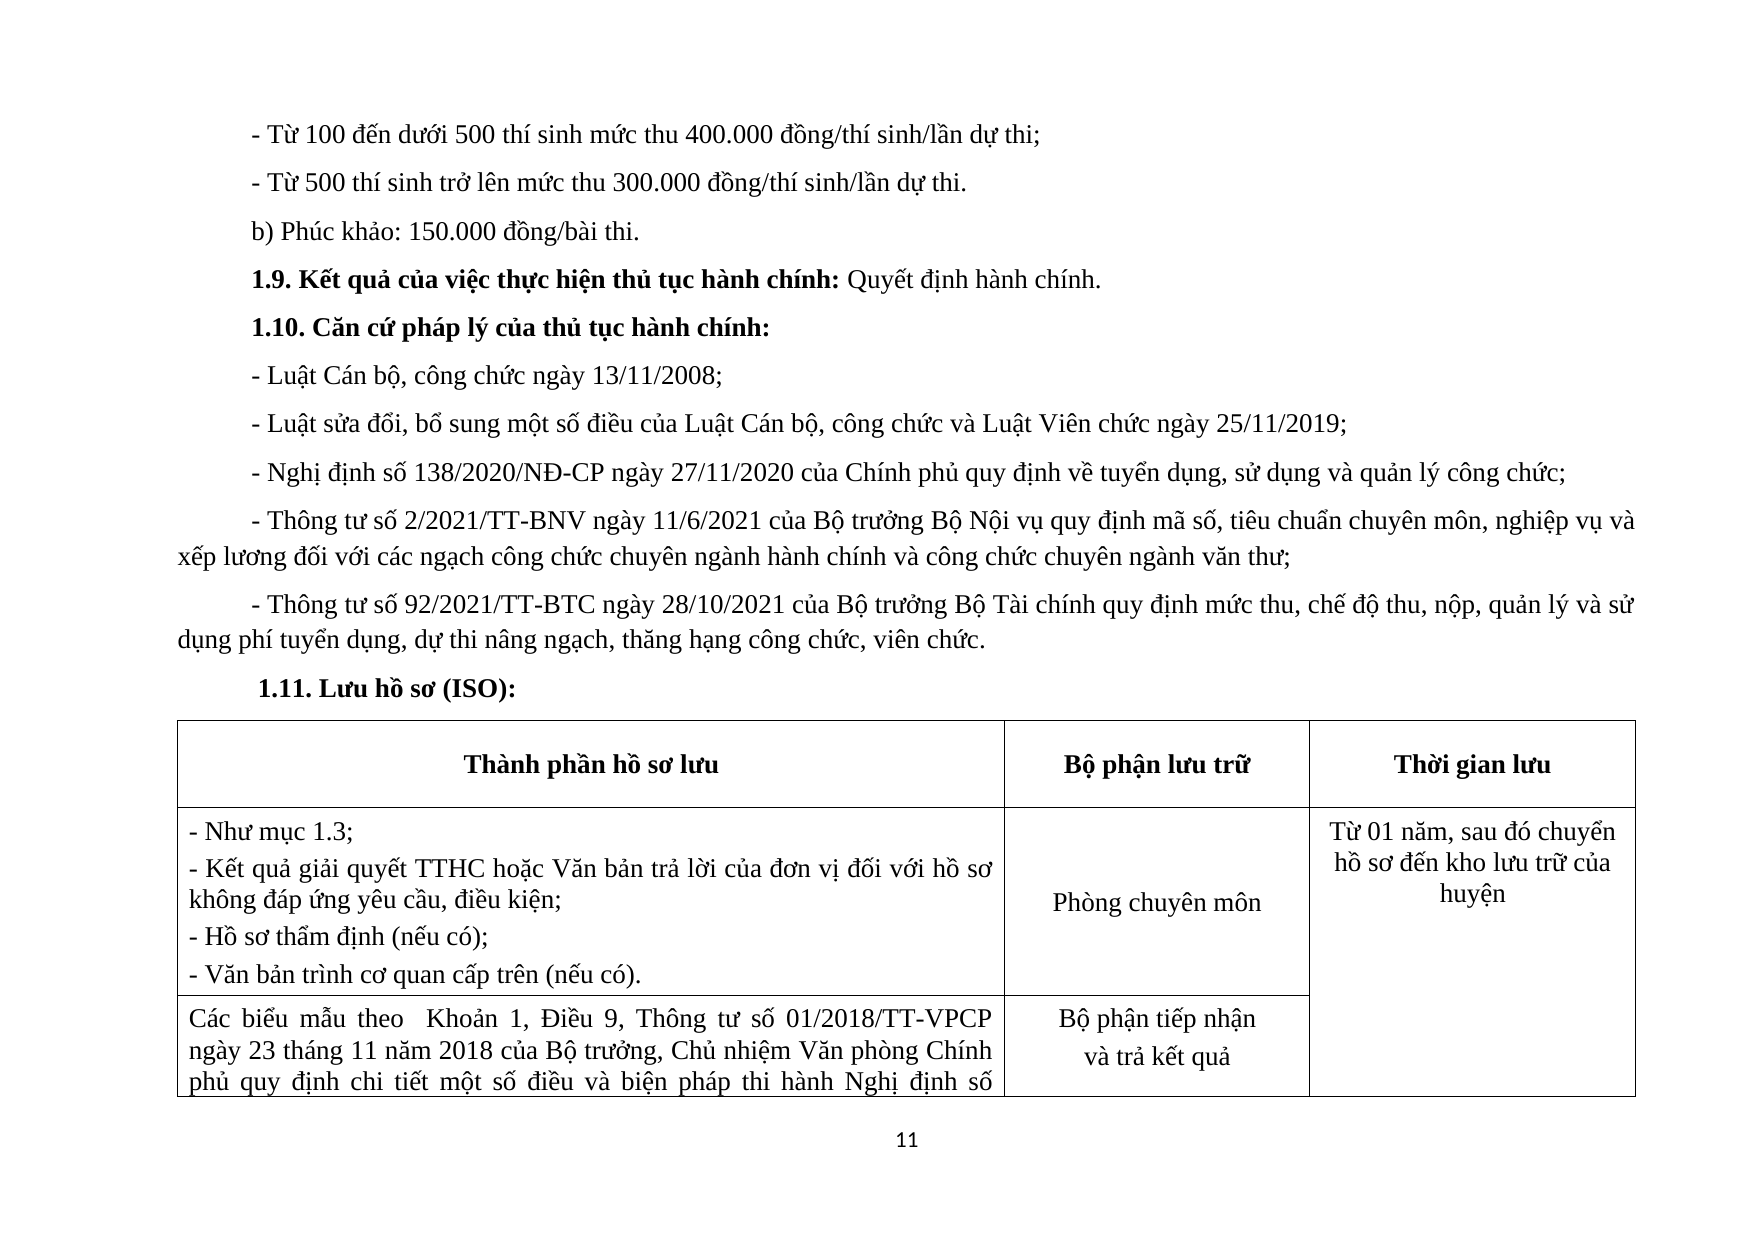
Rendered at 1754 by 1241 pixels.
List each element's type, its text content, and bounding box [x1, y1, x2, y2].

table_cell Từ 01 năm, sau đó chuyển hồ sơ đến kho lưu trữ của huyện [1310, 808, 1635, 1096]
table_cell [178, 996, 1004, 1096]
text - Từ 500 thí sinh trở lên mức thu 300.000 đồng/thí sinh/lần dự thi. [177, 166, 1636, 197]
text 1.9. Kết quả của việc thực hiện thủ tục hành chính: Quyết định hành chính. [177, 263, 1636, 294]
text - Thông tư số 92/2021/TT-BTC ngày 28/10/2021 của Bộ trưởng Bộ Tài chính quy định mức thu, chế độ thu, nộp, quản lý và sử dụng phí tuyển dụng, dự thi nâng ngạch, thăng hạng công chức, viên chức. [177, 588, 1636, 655]
table_header Bộ phận lưu trữ [1005, 721, 1309, 807]
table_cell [1005, 996, 1309, 1096]
text - Từ 100 đến dưới 500 thí sinh mức thu 400.000 đồng/thí sinh/lần dự thi; [177, 118, 1636, 149]
text - Thông tư số 2/2021/TT-BNV ngày 11/6/2021 của Bộ trưởng Bộ Nội vụ quy định mã số, tiêu chuẩn chuyên môn, nghiệp vụ và xếp lương đối với các ngạch công chức chuyên ngành hành chính và công chức chuyên ngành văn thư; [177, 504, 1636, 571]
table_cell Phòng chuyên môn [1005, 808, 1309, 995]
text 1.11. Lưu hồ sơ (ISO): [177, 672, 1636, 703]
table_header Thành phần hồ sơ lưu [178, 721, 1004, 807]
text - Nghị định số 138/2020/NĐ-CP ngày 27/11/2020 của Chính phủ quy định về tuyển dụng, sử dụng và quản lý công chức; [177, 456, 1636, 487]
table_header Thời gian lưu [1310, 721, 1635, 807]
text - Luật Cán bộ, công chức ngày 13/11/2008; [177, 359, 1636, 390]
text - Luật sửa đổi, bổ sung một số điều của Luật Cán bộ, công chức và Luật Viên chức ngày 25/11/2019; [177, 407, 1636, 439]
text 1.10. Căn cứ pháp lý của thủ tục hành chính: [177, 311, 1636, 342]
table_cell - Như mục 1.3; - Kết quả giải quyết TTHC hoặc Văn bản trả lời của đơn vị đối với hồ sơ không đáp ứng yêu cầu, điều kiện; - Hồ sơ thẩm định (nếu có); - Văn bản trình cơ quan cấp trên (nếu có). [178, 808, 1004, 995]
text b) Phúc khảo: 150.000 đồng/bài thi. [177, 214, 1636, 246]
